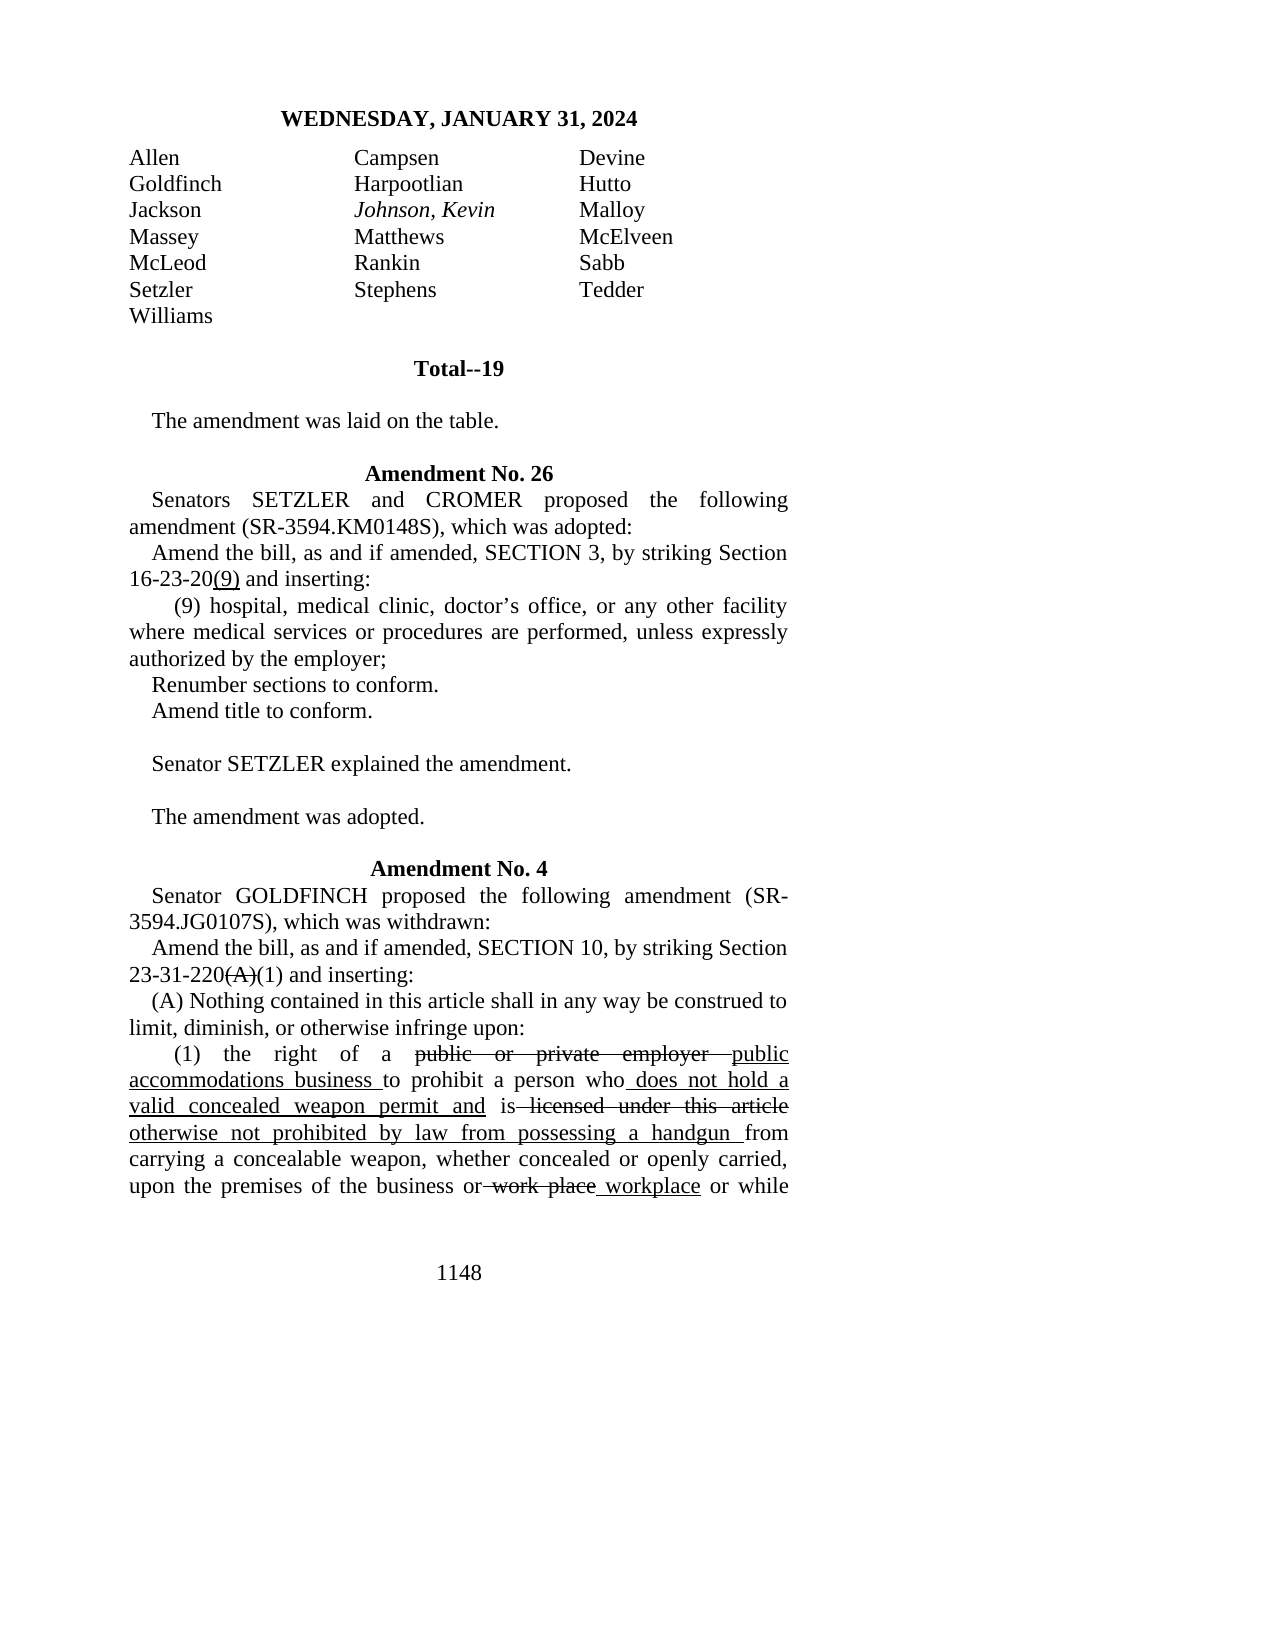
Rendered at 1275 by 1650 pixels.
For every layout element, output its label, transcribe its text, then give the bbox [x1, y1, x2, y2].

text Renumber sections to conform. [129, 671, 789, 697]
text McLeod Rankin Sabb [129, 249, 789, 276]
text Williams [129, 302, 789, 328]
text Amend title to conform. [129, 697, 789, 724]
text Massey Matthews McElveen [129, 223, 789, 249]
text The amendment was adopted. [129, 803, 789, 829]
text Amend the bill, as and if amended, SECTION 10, by striking Section 23-31-220(A)(1) and inserting: [129, 934, 789, 987]
text Allen Campsen Devine [129, 144, 789, 170]
text Senators SETZLER and CROMER proposed the following amendment (SR-3594.KM0148S), which was adopted: [129, 486, 789, 539]
text Senator SETZLER explained the amendment. [129, 750, 789, 776]
text Total--19 [129, 355, 789, 381]
text Goldfinch Harpootlian Hutto [129, 170, 789, 197]
text Amend the bill, as and if amended, SECTION 3, by striking Section 16-23-20(9) and inserting: [129, 539, 789, 592]
text Senator GOLDFINCH proposed the following amendment (SR-3594.JG0107S), which was withdrawn: [129, 882, 789, 934]
text Amendment No. 4 [129, 855, 789, 882]
text Amendment No. 26 [129, 460, 789, 486]
text Jackson Johnson, Kevin Malloy [129, 197, 789, 223]
text Setzler Stephens Tedder [129, 276, 789, 302]
text The amendment was laid on the table. [129, 407, 789, 434]
